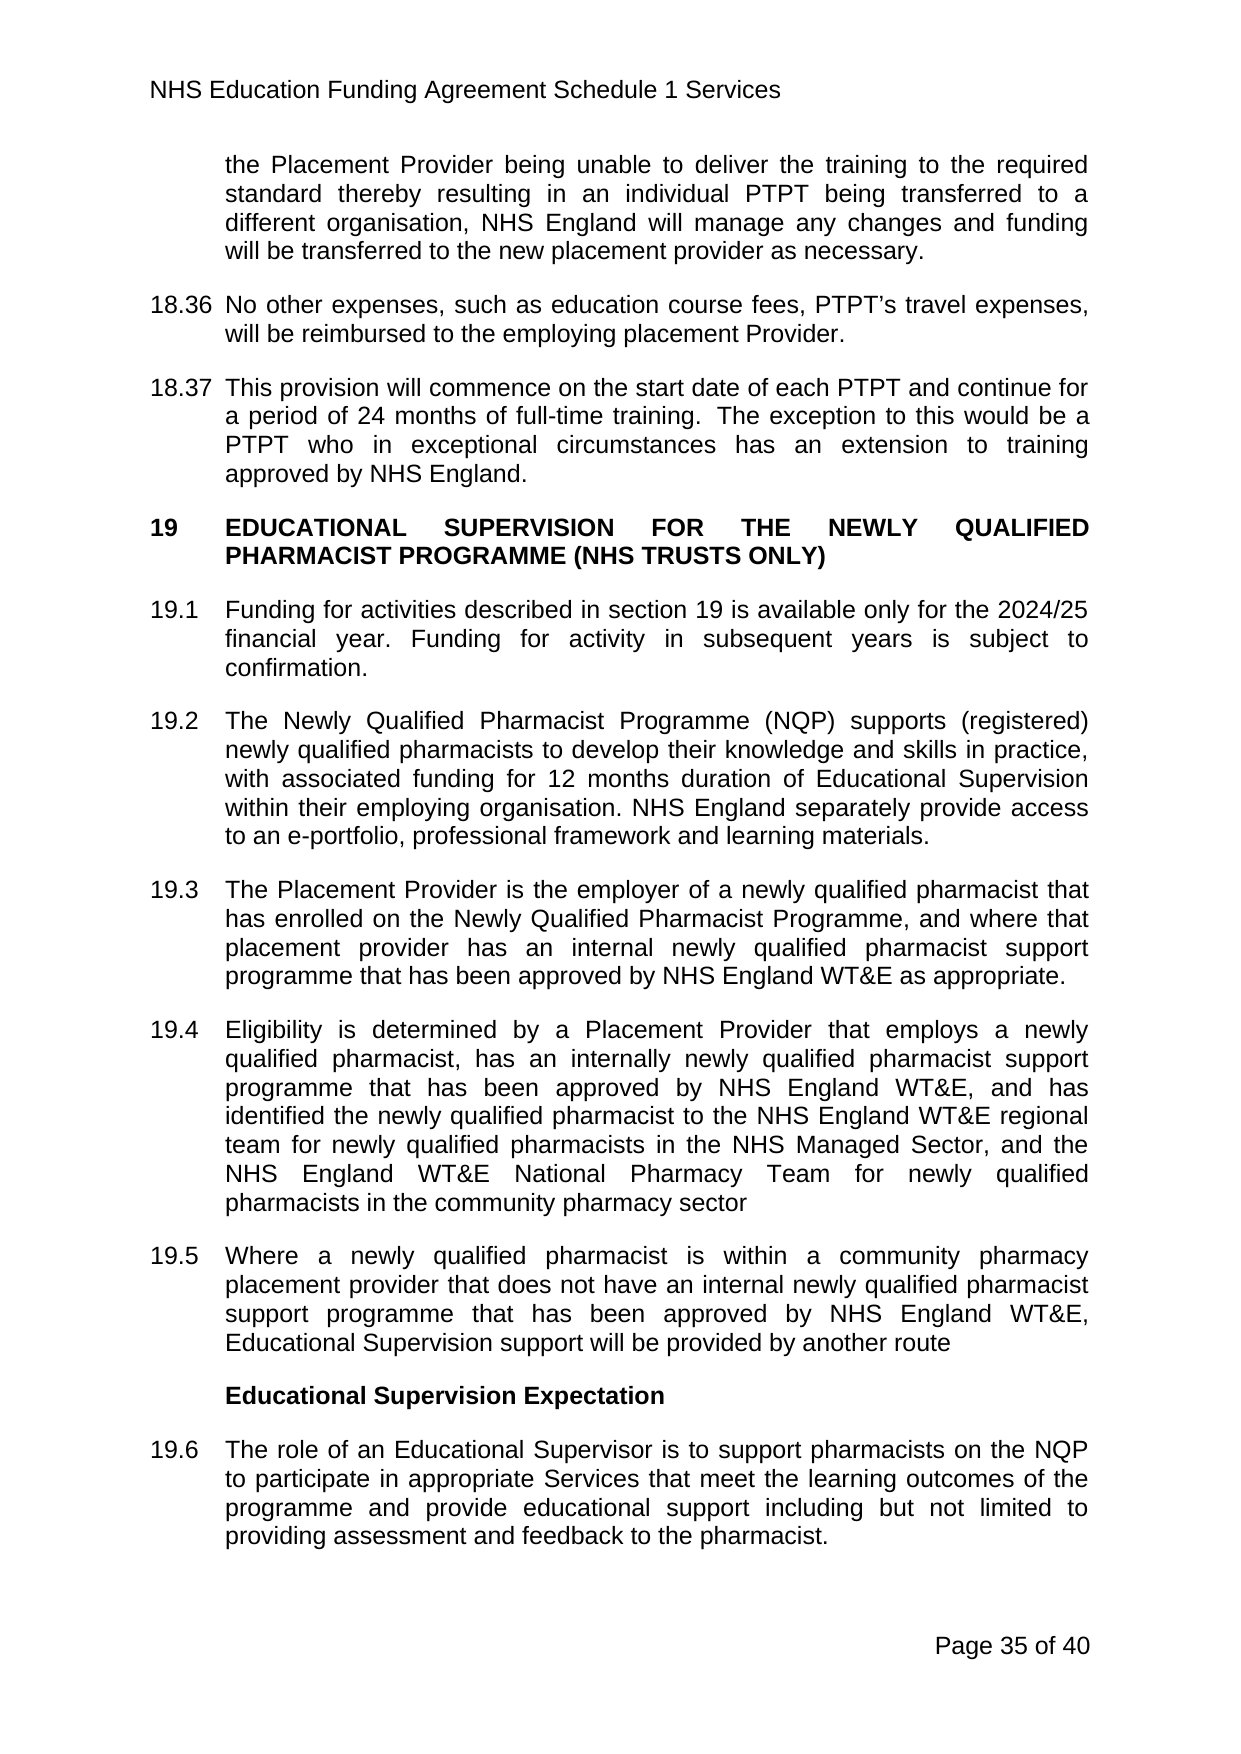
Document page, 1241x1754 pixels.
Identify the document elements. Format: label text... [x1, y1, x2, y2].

text The Newly Qualified Pharmacist Programme (NQP) supports (registered) newly qualified pharmacists to develop their knowledge and skills in practice, with associated funding for 12 months duration of Educational Supervision within their employing organisation. NHS England separately provide access to an e-portfolio, professional framework and learning materials. [150, 706, 1090, 850]
text This provision will commence on the start date of each PTPT and continue for a period of 24 months of full-time training. The exception to this would be a PTPT who in exceptional circumstances has an extension to training approved by NHS England. [150, 372, 1090, 487]
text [150, 150, 1090, 265]
subtitle EDUCATIONAL SUPERVISION FOR THE NEWLY QUALIFIED PHARMACIST PROGRAMME (NHS Trusts only) [150, 512, 1090, 570]
text Funding for activities described in section 19 is available only for the 2024/25 financial year. Funding for activity in subsequent years is subject to confirmation. [150, 595, 1090, 681]
text Where a newly qualified pharmacist is within a community pharmacy placement provider that does not have an internal newly qualified pharmacist support programme that has been approved by NHS England WT&E, Educational Supervision support will be provided by another route [150, 1241, 1090, 1356]
text The Placement Provider is the employer of a newly qualified pharmacist that has enrolled on the Newly Qualified Pharmacist Programme, and where that placement provider has an internal newly qualified pharmacist support programme that has been approved by NHS England WT&E as appropriate. [150, 875, 1090, 990]
text Eligibility is determined by a Placement Provider that employs a newly qualified pharmacist, has an internally newly qualified pharmacist support programme that has been approved by NHS England WT&E, and has identified the newly qualified pharmacist to the NHS England WT&E regional team for newly qualified pharmacists in the NHS Managed Sector, and the NHS England WT&E National Pharmacy Team for newly qualified pharmacists in the community pharmacy sector [150, 1015, 1090, 1216]
text Educational Supervision Expectation [150, 1381, 1090, 1410]
text No other expenses, such as education course fees, PTPT’s travel expenses, will be reimbursed to the employing placement Provider. [150, 290, 1090, 347]
text The role of an Educational Supervisor is to support pharmacists on the NQP to participate in appropriate Services that meet the learning outcomes of the programme and provide educational support including but not limited to providing assessment and feedback to the pharmacist. [150, 1435, 1090, 1550]
